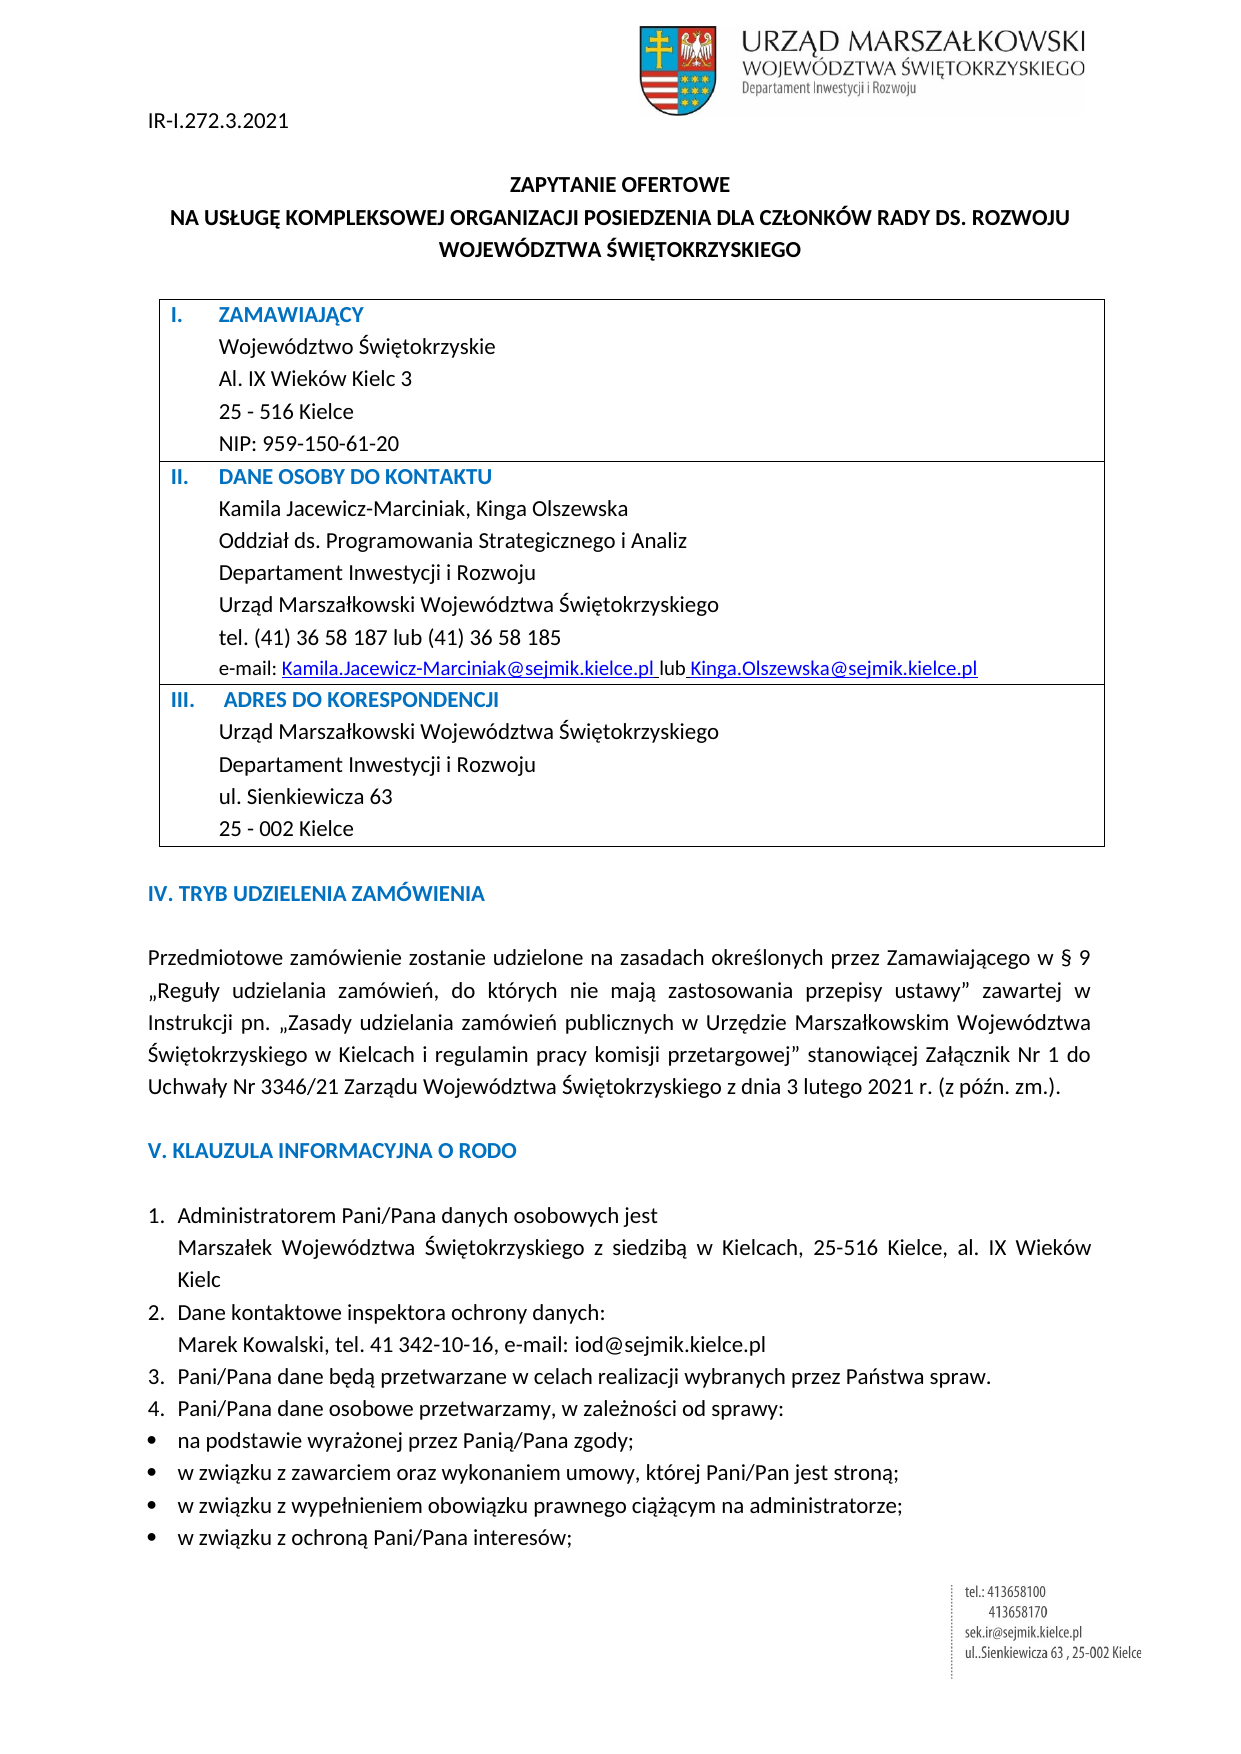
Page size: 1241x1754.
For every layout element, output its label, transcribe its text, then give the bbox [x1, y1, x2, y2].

table_cell ADRES DO KORESPONDENCJI Urząd Marszałkowski Województwa Świętokrzyskiego Departament Inwestycji i Rozwoju ul. Sienkiewicza 63 25 - 002 Kielce [160, 685, 1104, 846]
list w związku z zawarciem oraz wykonaniem umowy, której Pani/Pan jest stroną; [148, 1458, 1093, 1487]
list Marszałek Województwa Świętokrzyskiego z siedzibą w Kielcach, 25-516 Kielce, al. IX Wieków Kielc [177, 1233, 1093, 1293]
table_header ZAMAWIAJĄCY Województwo Świętokrzyskie Al. IX Wieków Kielc 3 25 - 516 Kielce NIP: 959-150-61-20 [160, 300, 1104, 461]
text IV. TRYB UDZIELENIA ZAMÓWIENIA [148, 879, 1093, 907]
picture [950, 1585, 1142, 1679]
list Pani/Pana dane osobowe przetwarzamy, w zależności od sprawy: [148, 1394, 1093, 1422]
list w związku z wypełnieniem obowiązku prawnego ciążącym na administratorze; [148, 1491, 1093, 1519]
list Administratorem Pani/Pana danych osobowych jest [148, 1201, 1093, 1229]
list w związku z ochroną Pani/Pana interesów; [148, 1523, 1093, 1551]
text NA USŁUGĘ KOMPLEKSOWEJ ORGANIZACJI POSIEDZENIA DLA CZŁONKÓW RADY DS. ROZWOJU WOJEWÓDZTWA ŚWIĘTOKRZYSKIEGO [148, 203, 1093, 263]
table_cell DANE OSOBY DO KONTAKTU Kamila Jacewicz-Marciniak, Kinga Olszewska Oddział ds. Programowania Strategicznego i Analiz Departament Inwestycji i Rozwoju Urząd Marszałkowski Województwa Świętokrzyskiego tel. (41) 36 58 187 lub (41) 36 58 185 e-mail: Kamila.Jacewicz-Marciniak@sejmik.kielce.pl lub Kinga.Olszewska@sejmik.kielce.pl [160, 462, 1104, 684]
list Dane kontaktowe inspektora ochrony danych: [148, 1298, 1093, 1326]
list na podstawie wyrażonej przez Panią/Pana zgody; [148, 1426, 1093, 1454]
text V. KLAUZULA INFORMACYJNA O RODO [148, 1137, 1093, 1165]
text Przedmiotowe zamówienie zostanie udzielone na zasadach określonych przez Zamawiającego w § 9 „Reguły udzielania zamówień, do których nie mają zastosowania przepisy ustawy” zawartej w Instrukcji pn. „Zasady udzielania zamówień publicznych w Urzędzie Marszałkowskim Województwa Świętokrzyskiego w Kielcach i regulamin pracy komisji przetargowej” stanowiącej Załącznik Nr 1 do Uchwały Nr 3346/21 Zarządu Województwa Świętokrzyskiego z dnia 3 lutego 2021 r. (z późn. zm.). [148, 943, 1093, 1100]
picture [639, 26, 1085, 116]
text IR-I.272.3.2021 [148, 106, 1093, 134]
text ZAPYTANIE OFERTOWE [148, 170, 1093, 198]
list Pani/Pana dane będą przetwarzane w celach realizacji wybranych przez Państwa spraw. [148, 1362, 1093, 1390]
list Marek Kowalski, tel. 41 342-10-16, e-mail: iod@sejmik.kielce.pl [177, 1330, 1093, 1358]
